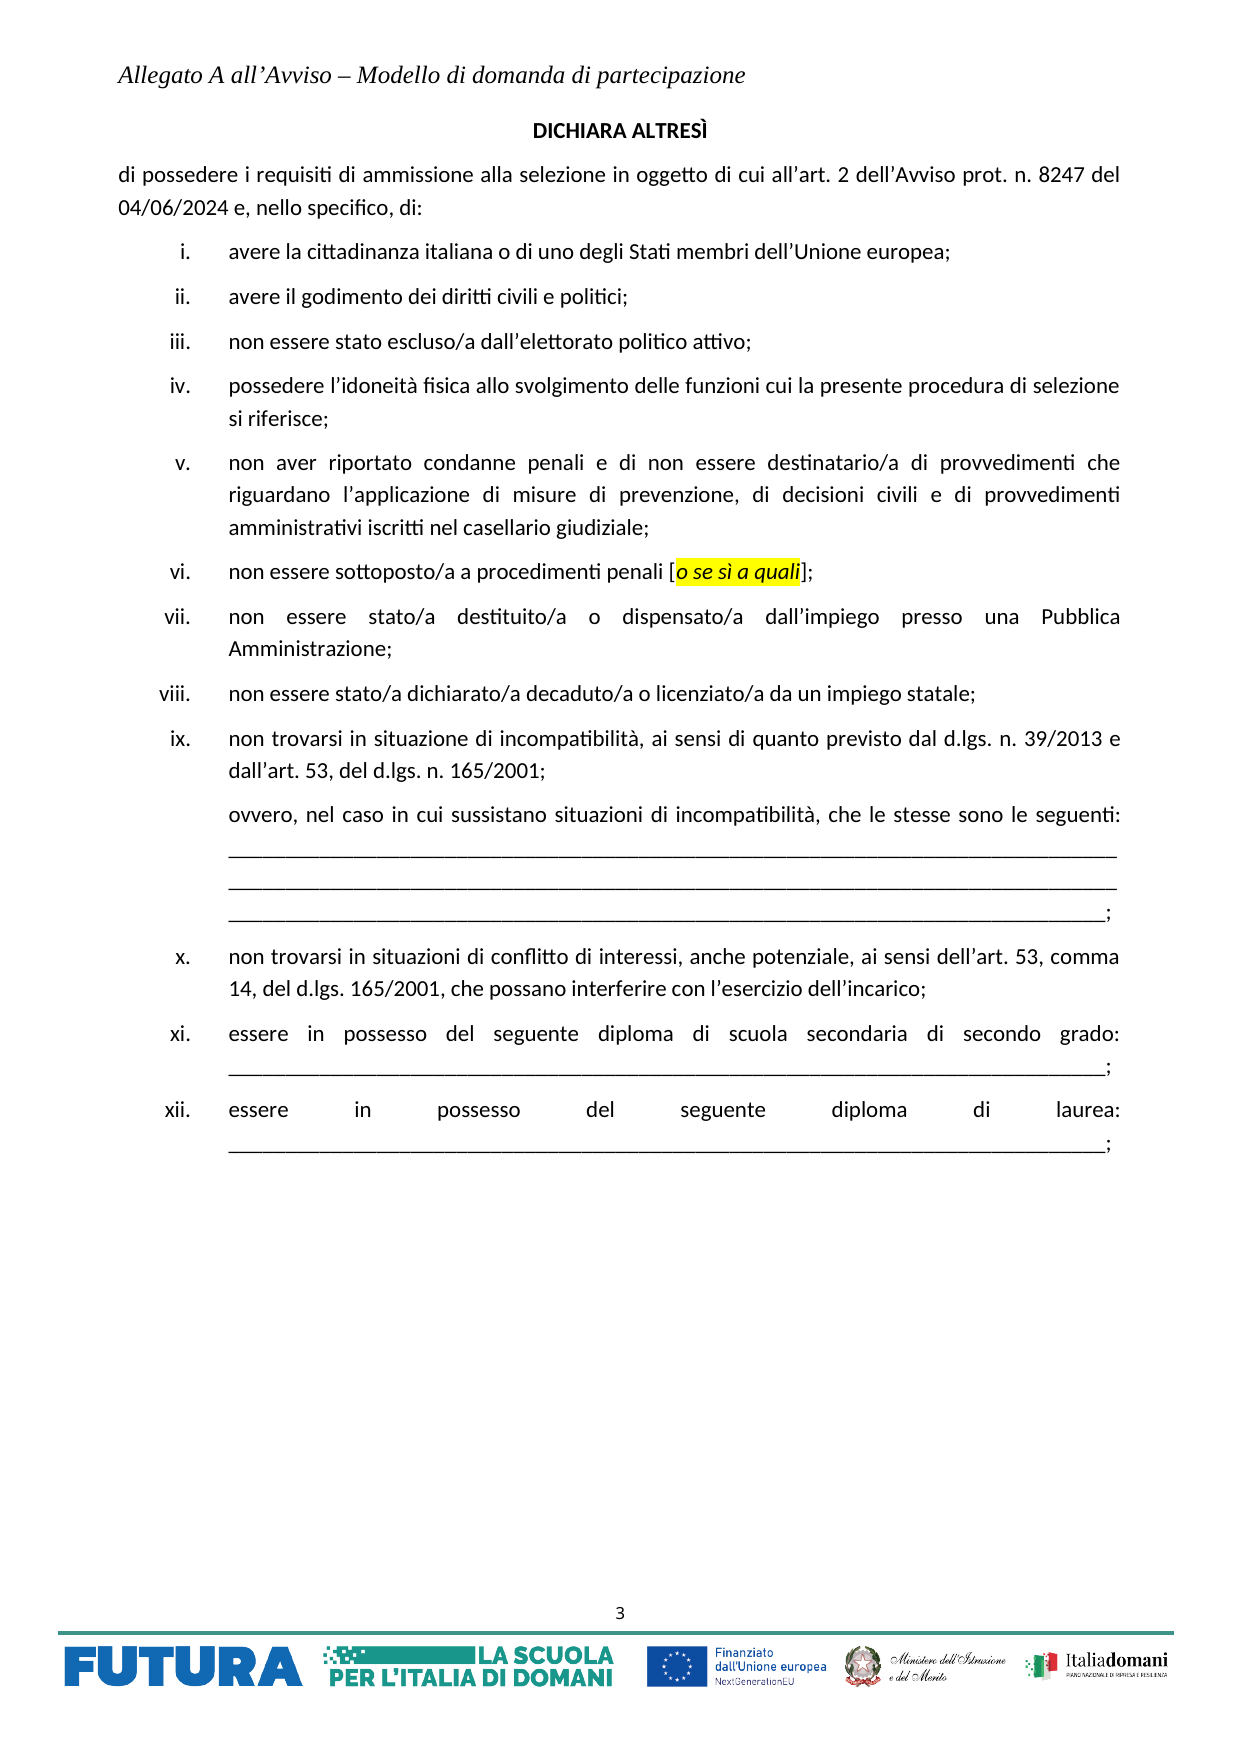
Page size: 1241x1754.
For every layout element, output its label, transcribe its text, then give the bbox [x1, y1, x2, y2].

list non essere sottoposto/a a procedimenti penali [o se sì a quali]; [191, 557, 1122, 586]
list non essere stato escluso/a dall’elettorato politico attivo; [191, 327, 1122, 355]
list essere in possesso del seguente diploma di laurea: _____________________________________________________________________________; [191, 1096, 1122, 1156]
list avere la cittadinanza italiana o di uno degli Stati membri dell’Unione europea; [191, 237, 1122, 266]
list essere in possesso del seguente diploma di scuola secondaria di secondo grado: _____________________________________________________________________________; [191, 1019, 1122, 1079]
picture [62, 1643, 1170, 1690]
list ovvero, nel caso in cui sussistano situazioni di incompatibilità, che le stesse sono le seguenti: _________________________________________________________________________________________________________________________________________________________________________________________________________________________________________; [228, 801, 1122, 925]
list non essere stato/a destituito/a o dispensato/a dall’impiego presso una Pubblica Amministrazione; [191, 602, 1122, 662]
list non essere stato/a dichiarato/a decaduto/a o licenziato/a da un impiego statale; [191, 679, 1122, 707]
text DICHIARA ALTRESÌ [118, 116, 1122, 144]
list avere il godimento dei diritti civili e politici; [191, 282, 1122, 310]
list non trovarsi in situazioni di conflitto di interessi, anche potenziale, ai sensi dell’art. 53, comma 14, del d.lgs. 165/2001, che possano interferire con l’esercizio dell’incarico; [191, 942, 1122, 1002]
list non aver riportato condanne penali e di non essere destinatario/a di provvedimenti che riguardano l’applicazione di misure di prevenzione, di decisioni civili e di provvedimenti amministrativi iscritti nel casellario giudiziale; [191, 448, 1122, 541]
list possedere l’idoneità fisica allo svolgimento delle funzioni cui la presente procedura di selezione si riferisce; [191, 372, 1122, 432]
list non trovarsi in situazione di incompatibilità, ai sensi di quanto previsto dal d.lgs. n. 39/2013 e dall’art. 53, del d.lgs. n. 165/2001; [191, 724, 1122, 784]
text di possedere i requisiti di ammissione alla selezione in oggetto di cui all’art. 2 dell’Avviso prot. n. 8247 del 04/06/2024 e, nello specifico, di: [118, 161, 1122, 221]
